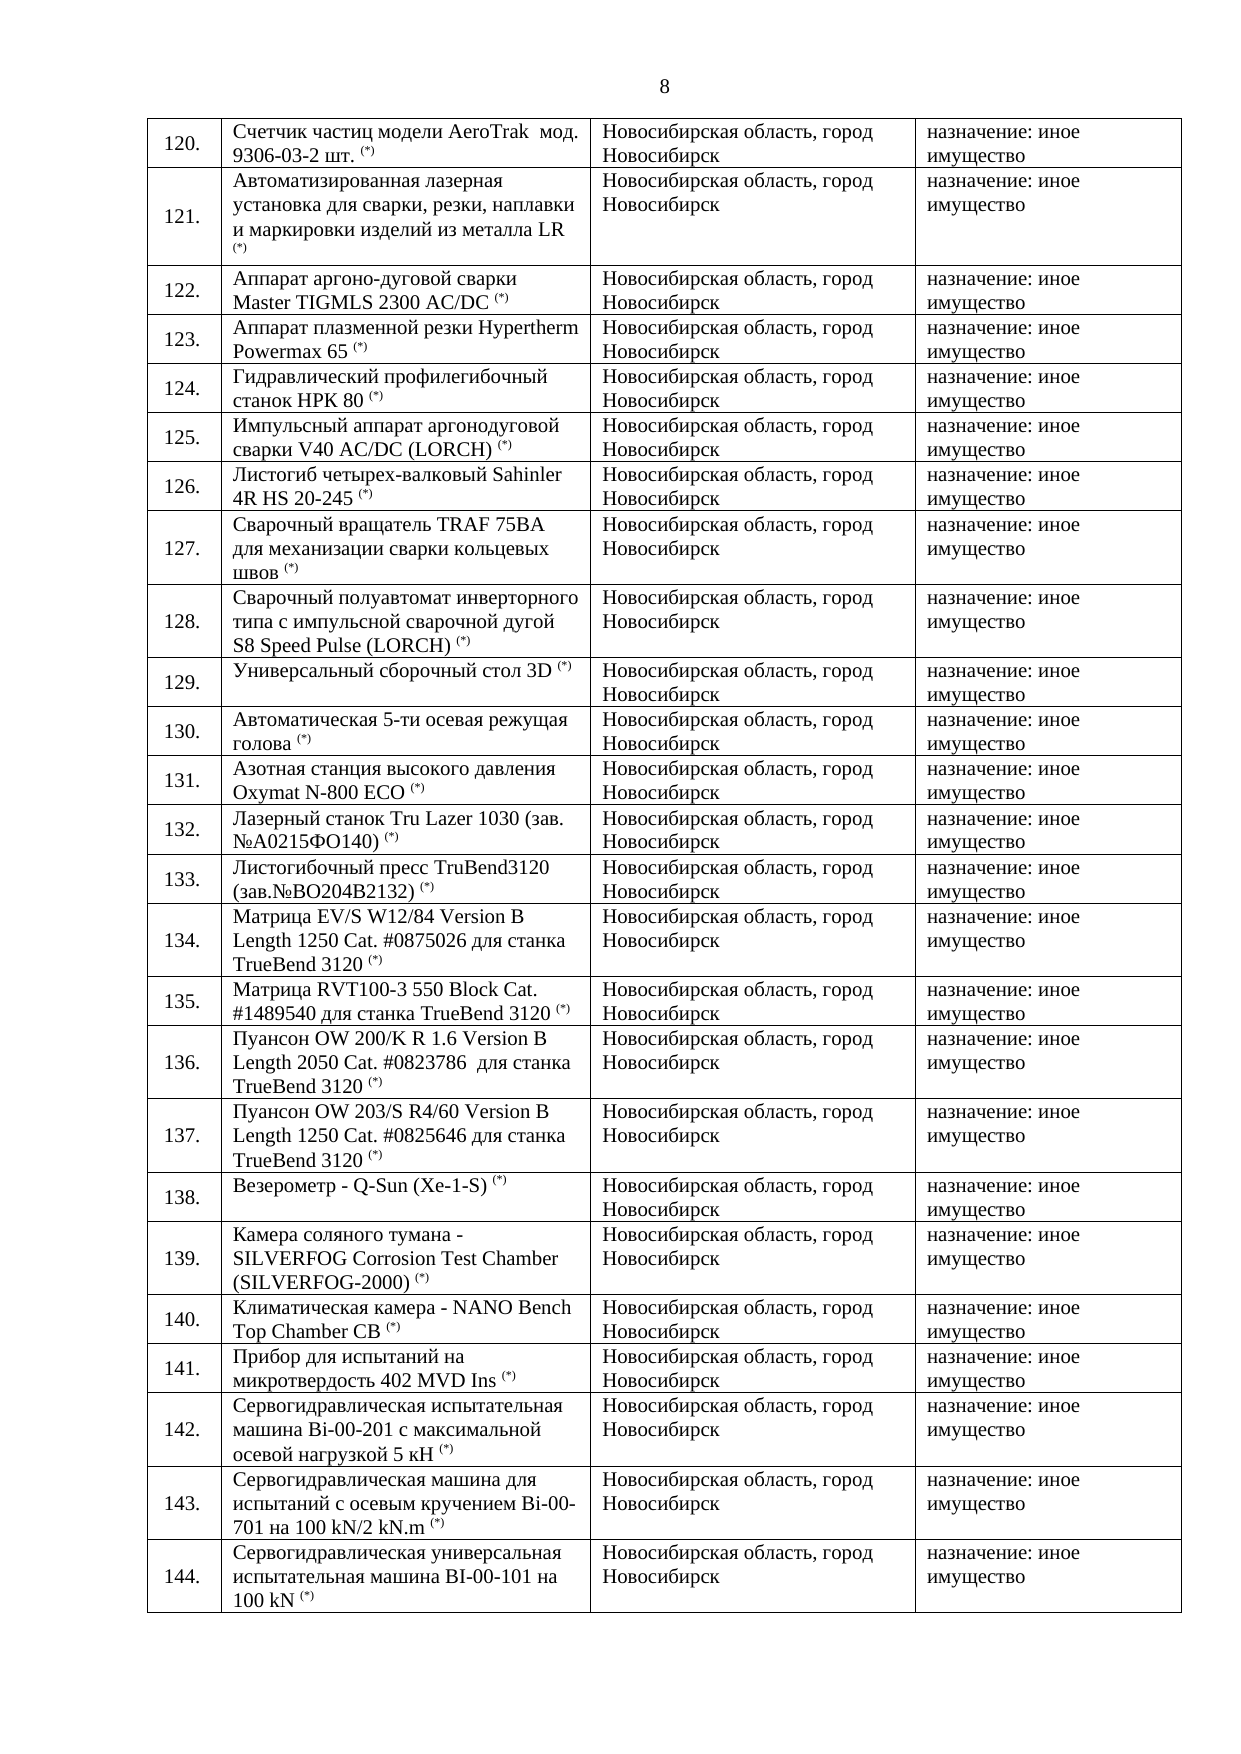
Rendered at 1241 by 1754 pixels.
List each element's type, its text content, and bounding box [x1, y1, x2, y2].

table_cell [148, 904, 221, 976]
table_cell Новосибирская область, город Новосибирск [591, 1344, 915, 1392]
table_cell Новосибирская область, город Новосибирск [591, 1099, 915, 1172]
table_cell [148, 1540, 221, 1612]
table_cell [148, 1467, 221, 1539]
table_cell [148, 756, 221, 804]
table_cell Новосибирская область, город Новосибирск [591, 266, 915, 314]
table_cell Импульсный аппарат аргонодуговой сварки V40 AC/DC (LORCH) (*) [222, 413, 590, 461]
table_cell Автоматизированная лазерная установка для сварки, резки, наплавки и маркировки изделий из металла LR (*) [222, 168, 590, 264]
table_cell назначение: иное имущество [916, 511, 1181, 584]
table_cell назначение: иное имущество [916, 904, 1181, 976]
table_cell назначение: иное имущество [916, 805, 1181, 853]
table_cell Сварочный полуавтомат инверторного типа с импульсной сварочной дугой S8 Speed Pulse (LORCH) (*) [222, 585, 590, 657]
table_cell назначение: иное имущество [916, 658, 1181, 706]
table_cell назначение: иное имущество [916, 1026, 1181, 1098]
table_cell Новосибирская область, город Новосибирск [591, 413, 915, 461]
table_cell Новосибирская область, город Новосибирск [591, 756, 915, 804]
table_cell Новосибирская область, город Новосибирск [591, 904, 915, 976]
table_cell Пуансон OW 203/S R4/60 Version B Length 1250 Cat. #0825646 для станка TrueBend 3120 (*) [222, 1099, 590, 1172]
table_cell Новосибирская область, город Новосибирск [591, 585, 915, 657]
table_cell [148, 1026, 221, 1098]
table_cell назначение: иное имущество [916, 707, 1181, 755]
table_cell [148, 977, 221, 1025]
table_cell [148, 462, 221, 510]
table_cell Лазерный станок Tru Lazer 1030 (зав.№А0215ФО140) (*) [222, 805, 590, 853]
table_cell назначение: иное имущество [916, 585, 1181, 657]
table_cell Сервогидравлическая испытательная машина Bi-00-201 с максимальной осевой нагрузкой 5 кН (*) [222, 1393, 590, 1466]
table_cell назначение: иное имущество [916, 855, 1181, 903]
table_cell назначение: иное имущество [916, 977, 1181, 1025]
table_cell Везерометр - Q-Sun (Xe-1-S) (*) [222, 1173, 590, 1221]
table_cell назначение: иное имущество [916, 1173, 1181, 1221]
table_cell Новосибирская область, город Новосибирск [591, 511, 915, 584]
table_cell Листогибочный пресс TruBend3120 (зав.№ВО204В2132) (*) [222, 855, 590, 903]
table_cell назначение: иное имущество [916, 1295, 1181, 1343]
table_cell назначение: иное имущество [916, 1393, 1181, 1466]
table_cell [148, 364, 221, 412]
table_cell Новосибирская область, город Новосибирск [591, 1295, 915, 1343]
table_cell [591, 119, 915, 167]
table_cell Азотная станция высокого давления Oxymat N-800 ECO (*) [222, 756, 590, 804]
table_cell Новосибирская область, город Новосибирск [591, 805, 915, 853]
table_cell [591, 168, 915, 264]
table_cell Новосибирская область, город Новосибирск [591, 1173, 915, 1221]
table_cell Новосибирская область, город Новосибирск [591, 1222, 915, 1294]
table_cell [916, 1540, 1181, 1612]
table_cell [148, 855, 221, 903]
table_cell Прибор для испытаний на микротвердость 402 MVD Ins (*) [222, 1344, 590, 1392]
table_cell [148, 805, 221, 853]
table_cell [148, 511, 221, 584]
table_cell Матрица EV/S W12/84 Version B Length 1250 Cat. #0875026 для станка TrueBend 3120 (*) [222, 904, 590, 976]
table_cell [148, 1295, 221, 1343]
table_cell [148, 168, 221, 264]
table_cell Новосибирская область, город Новосибирск [591, 1026, 915, 1098]
table_cell [148, 1344, 221, 1392]
table_cell Новосибирская область, город Новосибирск [591, 462, 915, 510]
table_cell Сварочный вращатель TRAF 75ВА для механизации сварки кольцевых швов (*) [222, 511, 590, 584]
table_cell [148, 266, 221, 314]
table_cell назначение: иное имущество [916, 266, 1181, 314]
table_cell Листогиб четырех-валковый Sahinler 4R HS 20-245 (*) [222, 462, 590, 510]
table_cell Новосибирская область, город Новосибирск [591, 658, 915, 706]
table_cell Новосибирская область, город Новосибирск [591, 707, 915, 755]
table_cell Счетчик частиц модели AeroTrak мод. 9306-03-2 шт. (*) [222, 119, 590, 167]
table_cell Климатическая камера - NANO Bench Top Chamber CB (*) [222, 1295, 590, 1343]
table_cell [148, 707, 221, 755]
table_cell назначение: иное имущество [916, 1344, 1181, 1392]
table_cell [148, 658, 221, 706]
table_cell Пуансон OW 200/K R 1.6 Version B Length 2050 Cat. #0823786 для станка TrueBend 3120 (*) [222, 1026, 590, 1098]
table_cell Сервогидравлическая машина для испытаний с осевым кручением Bi-00-701 на 100 kN/2 kN.m (*) [222, 1467, 590, 1539]
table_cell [591, 1540, 915, 1612]
table_cell назначение: иное имущество [916, 364, 1181, 412]
table_cell [148, 1222, 221, 1294]
table_cell Камера соляного тумана - SILVERFOG Corrosion Test Chamber (SILVERFOG-2000) (*) [222, 1222, 590, 1294]
table_cell Новосибирская область, город Новосибирск [591, 315, 915, 363]
table_cell Сервогидравлическая универсальная испытательная машина BI-00-101 на 100 kN (*) [222, 1540, 590, 1612]
table_cell Новосибирская область, город Новосибирск [591, 977, 915, 1025]
table_cell назначение: иное имущество [916, 315, 1181, 363]
table_cell [148, 413, 221, 461]
table_cell назначение: иное имущество [916, 1222, 1181, 1294]
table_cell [916, 119, 1181, 167]
table_cell [148, 585, 221, 657]
table_cell назначение: иное имущество [916, 413, 1181, 461]
table_cell [148, 119, 221, 167]
table_cell [148, 315, 221, 363]
table_cell Новосибирская область, город Новосибирск [591, 1393, 915, 1466]
table_cell назначение: иное имущество [916, 756, 1181, 804]
table_cell Гидравлический профилегибочный станок НРК 80 (*) [222, 364, 590, 412]
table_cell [591, 1467, 915, 1539]
table_cell Автоматическая 5-ти осевая режущая голова (*) [222, 707, 590, 755]
table_cell [148, 1173, 221, 1221]
table_cell назначение: иное имущество [916, 462, 1181, 510]
table_cell назначение: иное имущество [916, 168, 1181, 264]
table_cell Аппарат плазменной резки Hypertherm Powermax 65 (*) [222, 315, 590, 363]
table_cell [148, 1099, 221, 1172]
table_cell Новосибирская область, город Новосибирск [591, 855, 915, 903]
table_cell назначение: иное имущество [916, 1467, 1181, 1539]
table_cell Универсальный сборочный стол 3D (*) [222, 658, 590, 706]
table_cell Новосибирская область, город Новосибирск [591, 364, 915, 412]
table_cell назначение: иное имущество [916, 1099, 1181, 1172]
table_cell Матрица RVT100-3 550 Block Cat. #1489540 для станка TrueBend 3120 (*) [222, 977, 590, 1025]
table_cell [148, 1393, 221, 1466]
table_cell Аппарат аргоно-дуговой сварки Master TIGMLS 2300 AC/DC (*) [222, 266, 590, 314]
